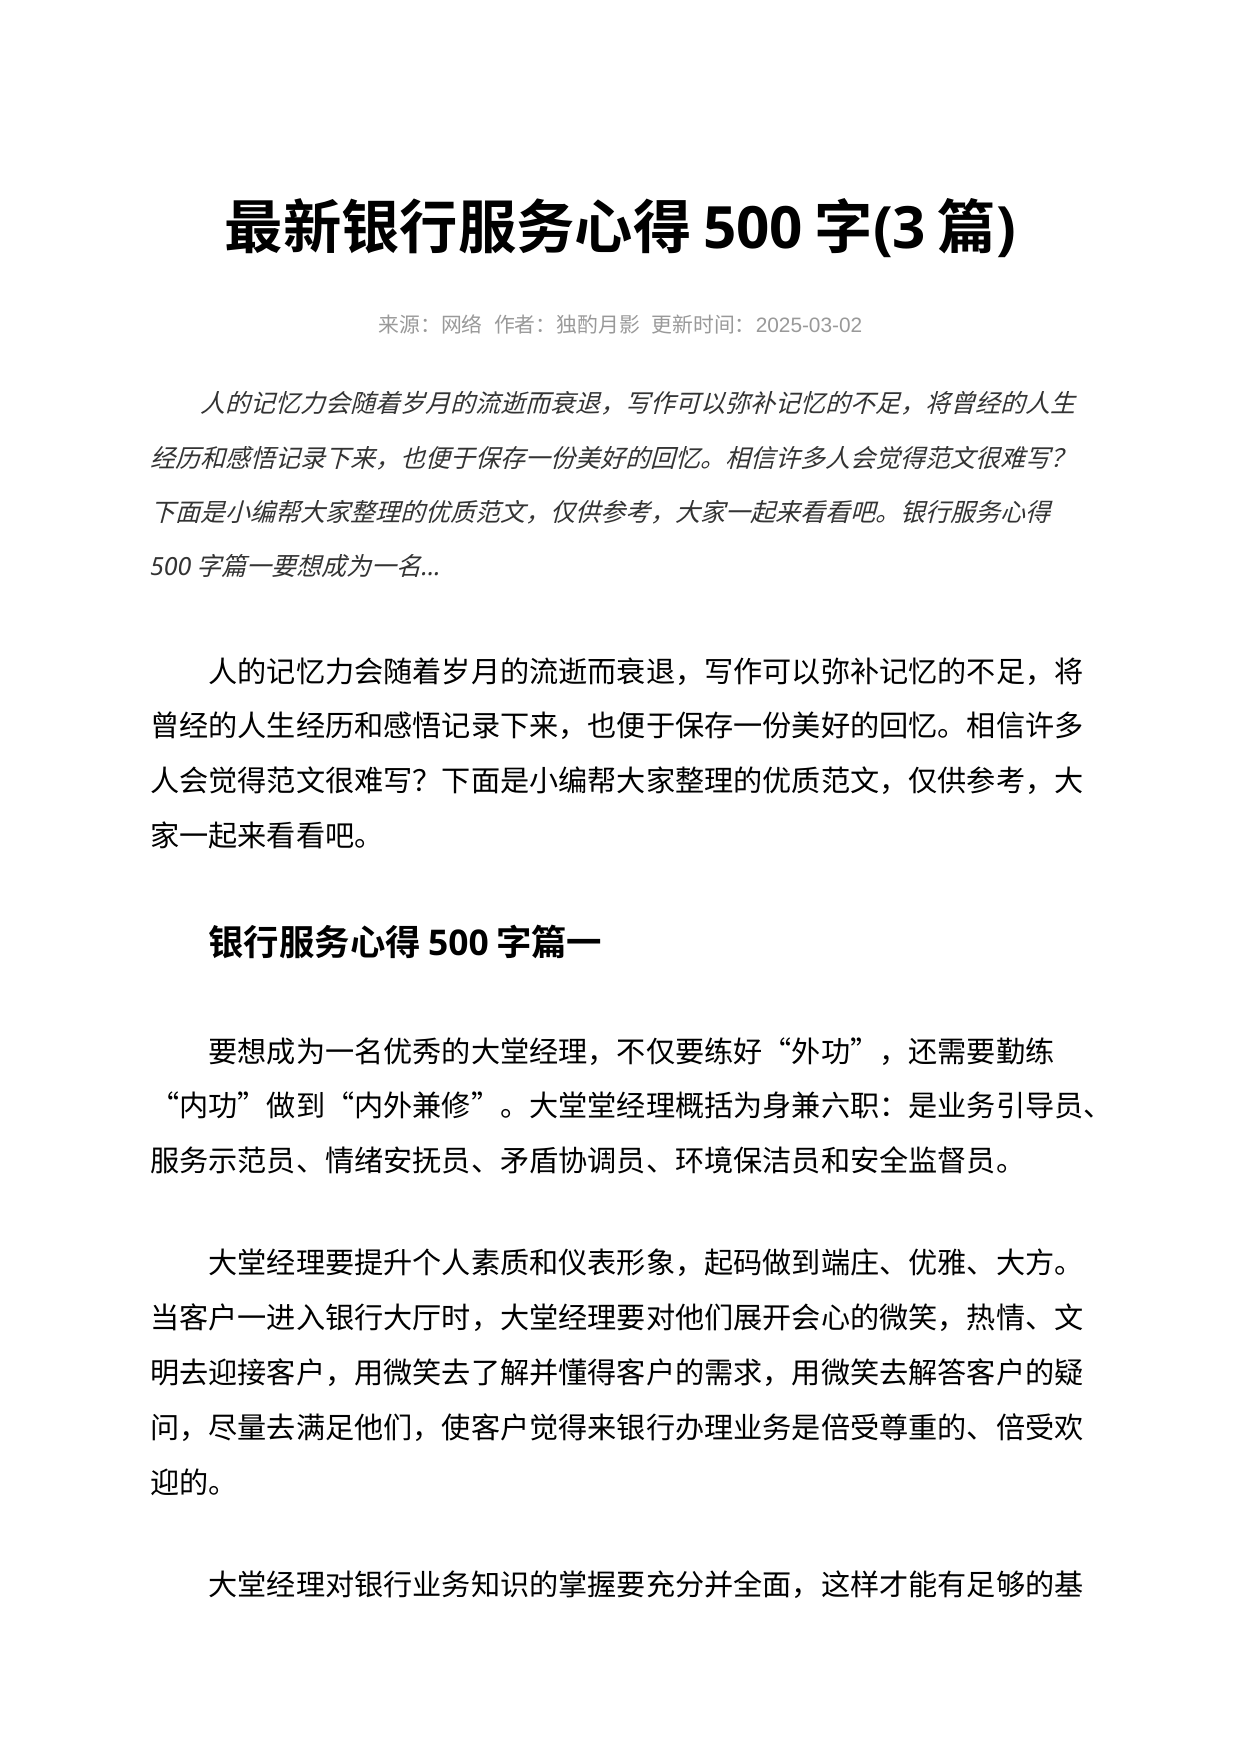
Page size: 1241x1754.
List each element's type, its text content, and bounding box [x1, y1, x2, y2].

text 要想成为一名优秀的大堂经理，不仅要练好“外功”，还需要勤练“内功”做到“内外兼修”。大堂堂经理概括为身兼六职：是业务引导员、服务示范员、情绪安抚员、矛盾协调员、环境保洁员和安全监督员。 [150, 1028, 1090, 1180]
text 人的记忆力会随着岁月的流逝而衰退，写作可以弥补记忆的不足，将曾经的人生经历和感悟记录下来，也便于保存一份美好的回忆。相信许多人会觉得范文很难写？下面是小编帮大家整理的优质范文，仅供参考，大家一起来看看吧。银行服务心得500字篇一要想成为一名... [150, 384, 1090, 583]
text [150, 1561, 1090, 1603]
text 银行服务心得500字篇一 [150, 914, 1090, 966]
text 来源：网络 作者：独酌月影 更新时间：2025-03-02 [150, 313, 1090, 337]
text 人的记忆力会随着岁月的流逝而衰退，写作可以弥补记忆的不足，将曾经的人生经历和感悟记录下来，也便于保存一份美好的回忆。相信许多人会觉得范文很难写？下面是小编帮大家整理的优质范文，仅供参考，大家一起来看看吧。 [150, 648, 1090, 855]
subtitle 最新银行服务心得500字(3篇) [150, 181, 1090, 266]
text 大堂经理要提升个人素质和仪表形象，起码做到端庄、优雅、大方。当客户一进入银行大厅时，大堂经理要对他们展开会心的微笑，热情、文明去迎接客户，用微笑去了解并懂得客户的需求，用微笑去解答客户的疑问，尽量去满足他们，使客户觉得来银行办理业务是倍受尊重的、倍受欢迎的。 [150, 1240, 1090, 1502]
